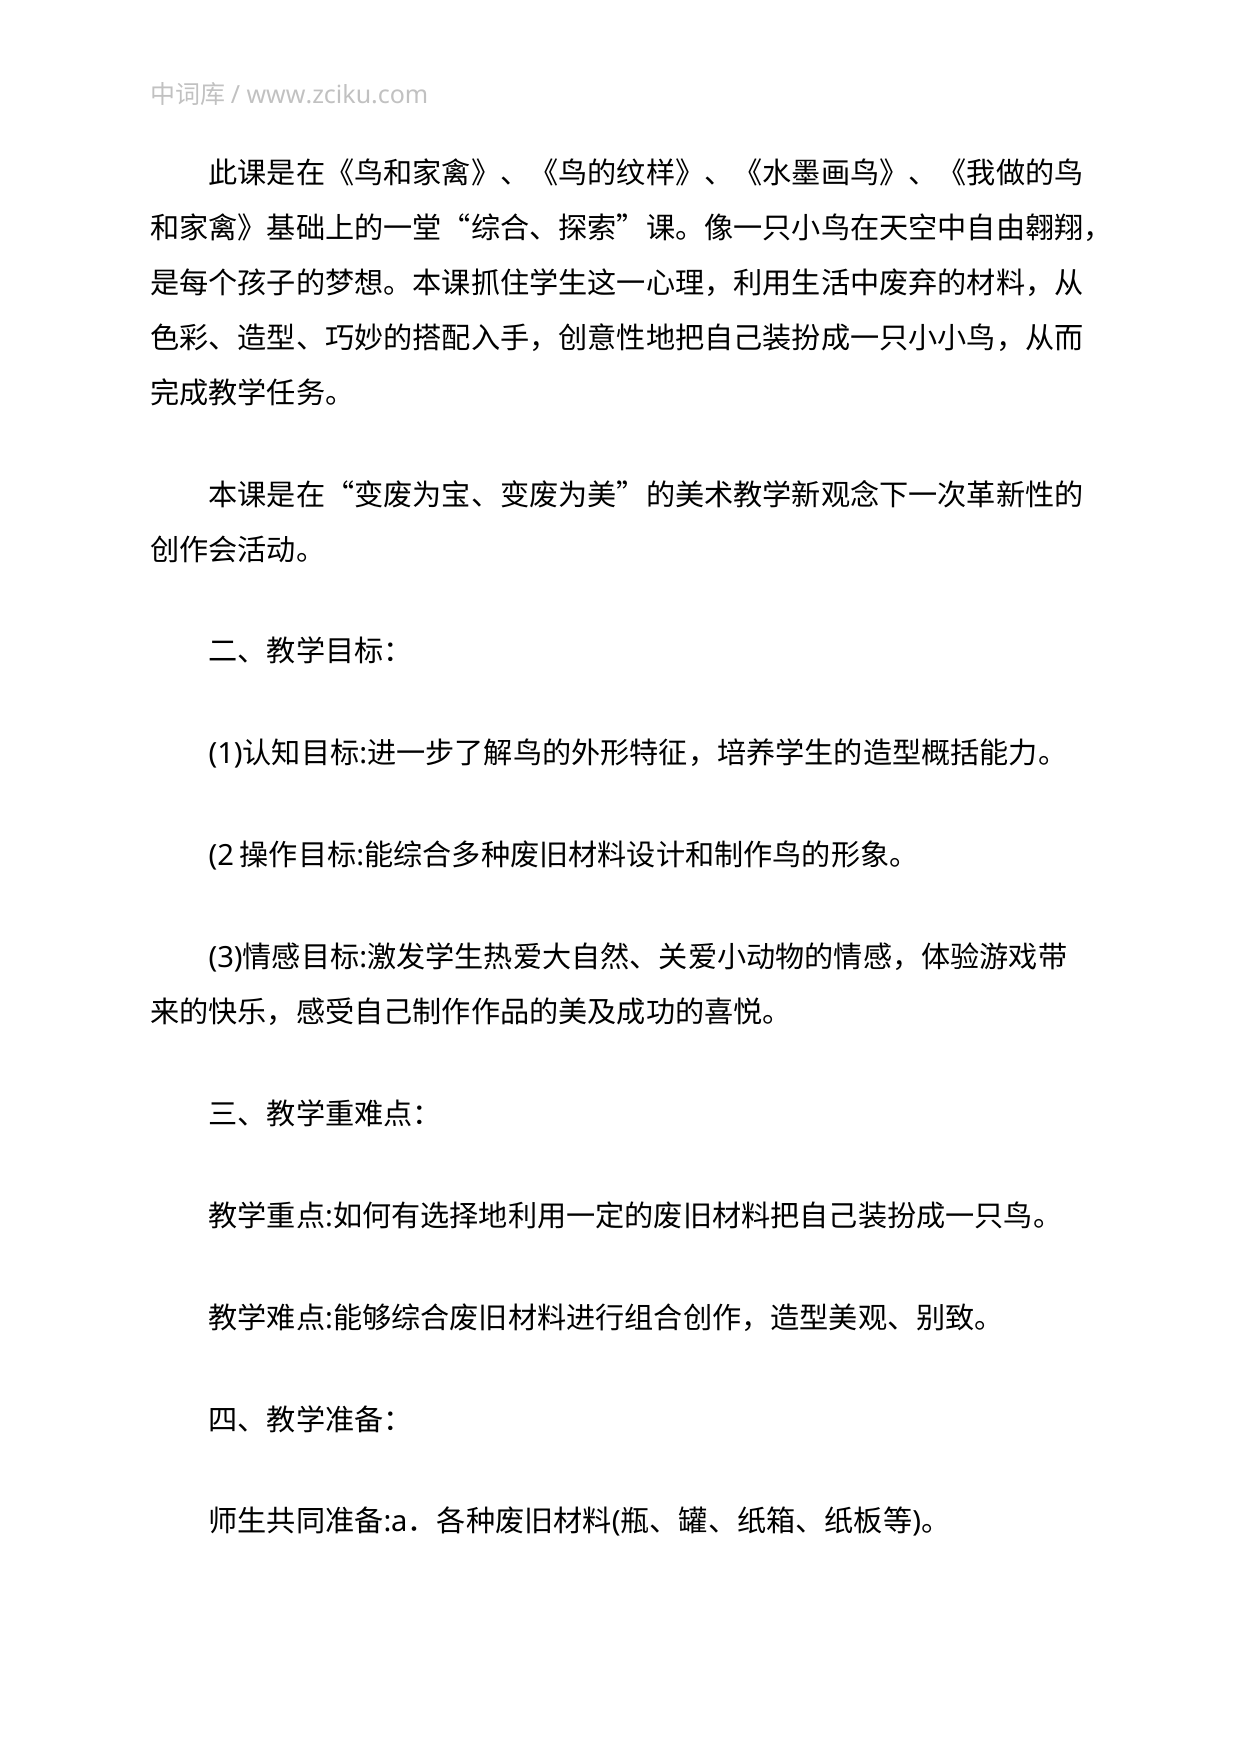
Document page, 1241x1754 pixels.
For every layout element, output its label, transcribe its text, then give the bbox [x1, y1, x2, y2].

text 此课是在《鸟和家禽》、《鸟的纹样》、《水墨画鸟》、《我做的鸟和家禽》基础上的一堂“综合、探索”课。像一只小鸟在天空中自由翱翔，是每个孩子的梦想。本课抓住学生这一心理，利用生活中废弃的材料，从色彩、造型、巧妙的搭配入手，创意性地把自己装扮成一只小小鸟，从而完成教学任务。 [150, 150, 1090, 412]
text 四、教学准备： [150, 1396, 1090, 1438]
text 本课是在“变废为宝、变废为美”的美术教学新观念下一次革新性的创作会活动。 [150, 471, 1090, 568]
text 三、教学重难点： [150, 1091, 1090, 1133]
text (1)认知目标:进一步了解鸟的外形特征，培养学生的造型概括能力。 [150, 730, 1090, 772]
text 二、教学目标： [150, 628, 1090, 670]
text 教学难点:能够综合废旧材料进行组合创作，造型美观、别致。 [150, 1294, 1090, 1337]
text (3)情感目标:激发学生热爱大自然、关爱小动物的情感，体验游戏带来的快乐，感受自己制作作品的美及成功的喜悦。 [150, 934, 1090, 1031]
text 教学重点:如何有选择地利用一定的废旧材料把自己装扮成一只鸟。 [150, 1192, 1090, 1235]
text (2操作目标:能综合多种废旧材料设计和制作鸟的形象。 [150, 832, 1090, 874]
text 师生共同准备:a．各种废旧材料(瓶、罐、纸箱、纸板等)。 [150, 1498, 1090, 1540]
